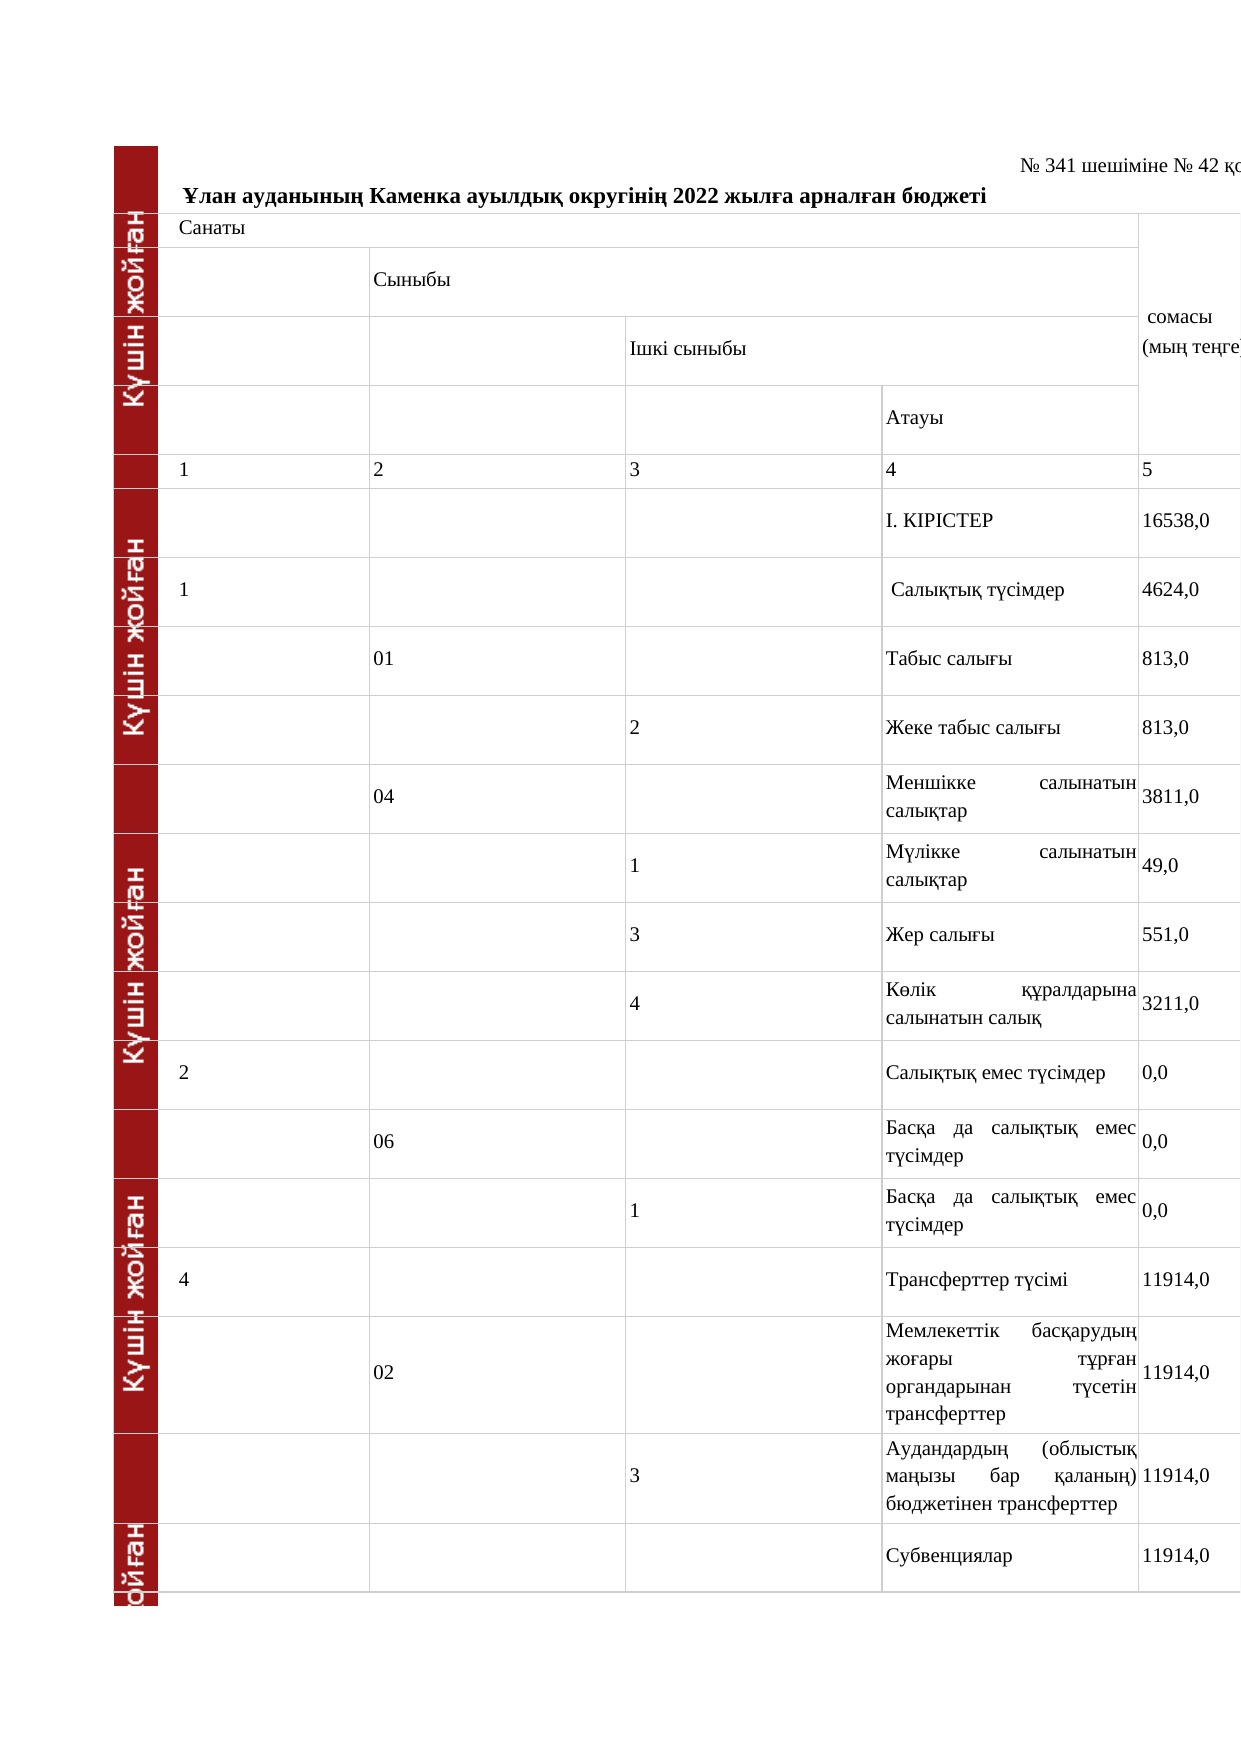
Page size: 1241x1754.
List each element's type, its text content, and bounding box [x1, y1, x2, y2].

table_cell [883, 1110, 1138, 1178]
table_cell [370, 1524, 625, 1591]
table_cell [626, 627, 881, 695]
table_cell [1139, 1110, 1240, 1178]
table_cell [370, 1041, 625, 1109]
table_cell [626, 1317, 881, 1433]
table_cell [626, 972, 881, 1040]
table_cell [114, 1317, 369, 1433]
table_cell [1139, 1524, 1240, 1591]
picture [114, 1593, 158, 1606]
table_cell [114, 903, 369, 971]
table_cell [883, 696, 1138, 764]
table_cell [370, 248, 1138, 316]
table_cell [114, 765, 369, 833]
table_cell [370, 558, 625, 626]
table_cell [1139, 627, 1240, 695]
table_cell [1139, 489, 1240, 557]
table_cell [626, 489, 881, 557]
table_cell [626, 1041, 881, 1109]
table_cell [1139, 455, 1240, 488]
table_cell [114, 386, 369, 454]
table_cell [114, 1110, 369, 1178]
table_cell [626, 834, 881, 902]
picture [114, 209, 158, 213]
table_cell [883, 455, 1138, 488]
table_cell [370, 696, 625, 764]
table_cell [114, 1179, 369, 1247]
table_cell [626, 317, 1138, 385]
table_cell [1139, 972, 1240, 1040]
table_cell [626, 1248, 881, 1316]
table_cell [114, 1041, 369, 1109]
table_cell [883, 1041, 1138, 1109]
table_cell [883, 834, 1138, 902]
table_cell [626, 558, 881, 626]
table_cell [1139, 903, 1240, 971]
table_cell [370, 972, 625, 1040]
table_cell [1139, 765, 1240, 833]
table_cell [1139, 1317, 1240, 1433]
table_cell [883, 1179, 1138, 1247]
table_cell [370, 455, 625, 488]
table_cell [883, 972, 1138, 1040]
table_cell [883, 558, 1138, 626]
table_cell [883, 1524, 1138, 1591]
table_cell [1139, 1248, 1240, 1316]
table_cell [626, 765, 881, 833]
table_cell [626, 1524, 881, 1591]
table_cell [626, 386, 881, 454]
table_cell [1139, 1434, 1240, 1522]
picture [114, 146, 158, 150]
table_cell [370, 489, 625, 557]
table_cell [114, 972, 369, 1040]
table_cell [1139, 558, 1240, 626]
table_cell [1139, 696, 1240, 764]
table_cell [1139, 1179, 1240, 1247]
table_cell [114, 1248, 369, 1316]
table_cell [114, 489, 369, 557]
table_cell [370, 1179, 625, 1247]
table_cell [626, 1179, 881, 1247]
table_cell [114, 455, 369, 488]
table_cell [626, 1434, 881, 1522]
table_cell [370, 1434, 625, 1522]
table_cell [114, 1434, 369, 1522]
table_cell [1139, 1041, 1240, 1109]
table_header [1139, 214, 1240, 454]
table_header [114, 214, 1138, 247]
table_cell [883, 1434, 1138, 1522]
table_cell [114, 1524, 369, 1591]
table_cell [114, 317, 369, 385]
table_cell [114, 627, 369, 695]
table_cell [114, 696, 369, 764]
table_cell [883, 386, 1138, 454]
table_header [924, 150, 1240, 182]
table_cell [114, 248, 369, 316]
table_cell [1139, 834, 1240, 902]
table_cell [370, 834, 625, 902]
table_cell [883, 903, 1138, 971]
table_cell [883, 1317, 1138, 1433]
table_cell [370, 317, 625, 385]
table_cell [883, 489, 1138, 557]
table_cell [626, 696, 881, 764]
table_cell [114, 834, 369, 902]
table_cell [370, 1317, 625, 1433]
text Ұлан ауданының Каменка ауылдық округінің 2022 жылға арналған бюджеті [112, 182, 1128, 209]
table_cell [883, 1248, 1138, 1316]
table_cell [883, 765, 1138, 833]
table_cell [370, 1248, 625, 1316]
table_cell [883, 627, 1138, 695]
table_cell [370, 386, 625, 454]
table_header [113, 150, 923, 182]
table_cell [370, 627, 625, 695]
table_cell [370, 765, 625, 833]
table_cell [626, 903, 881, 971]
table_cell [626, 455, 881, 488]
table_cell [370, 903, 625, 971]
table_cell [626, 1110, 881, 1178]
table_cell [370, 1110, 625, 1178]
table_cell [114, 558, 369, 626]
